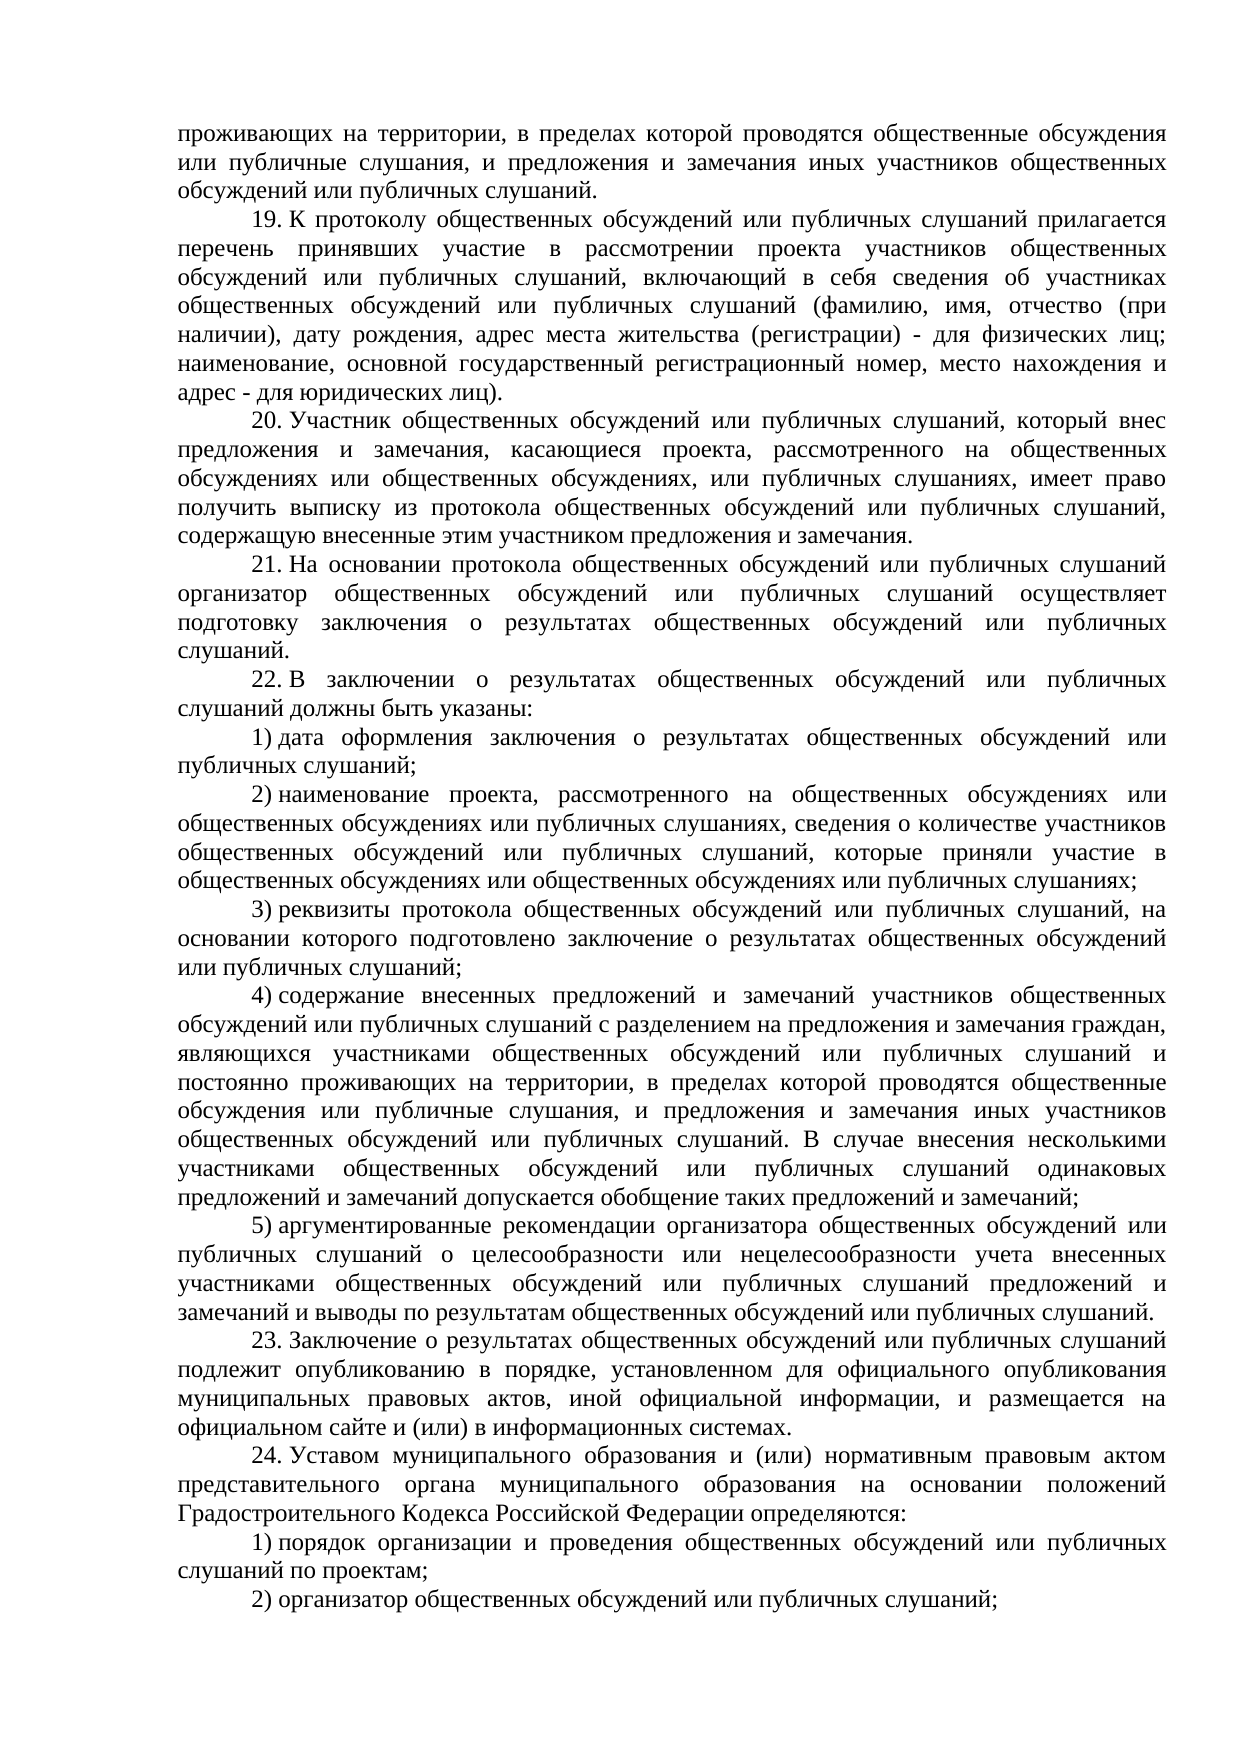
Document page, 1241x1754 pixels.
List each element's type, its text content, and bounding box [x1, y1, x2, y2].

text 2) организатор общественных обсуждений или публичных слушаний; [177, 1584, 1167, 1613]
text 19. К протоколу общественных обсуждений или публичных слушаний прилагается перечень принявших участие в рассмотрении проекта участников общественных обсуждений или публичных слушаний, включающий в себя сведения об участниках общественных обсуждений или публичных слушаний (фамилию, имя, отчество (при наличии), дату рождения, адрес места жительства (регистрации) - для физических лиц; наименование, основной государственный регистрационный номер, место нахождения и адрес - для юридических лиц). [177, 204, 1167, 406]
text 1) дата оформления заключения о результатах общественных обсуждений или публичных слушаний; [177, 722, 1167, 779]
text 5) аргументированные рекомендации организатора общественных обсуждений или публичных слушаний о целесообразности или нецелесообразности учета внесенных участниками общественных обсуждений или публичных слушаний предложений и замечаний и выводы по результатам общественных обсуждений или публичных слушаний. [177, 1211, 1167, 1326]
text 4) содержание внесенных предложений и замечаний участников общественных обсуждений или публичных слушаний с разделением на предложения и замечания граждан, являющихся участниками общественных обсуждений или публичных слушаний и постоянно проживающих на территории, в пределах которой проводятся общественные обсуждения или публичные слушания, и предложения и замечания иных участников общественных обсуждений или публичных слушаний. В случае внесения несколькими участниками общественных обсуждений или публичных слушаний одинаковых предложений и замечаний допускается обобщение таких предложений и замечаний; [177, 981, 1167, 1211]
text 2) наименование проекта, рассмотренного на общественных обсуждениях или общественных обсуждениях или публичных слушаниях, сведения о количестве участников общественных обсуждений или публичных слушаний, которые приняли участие в общественных обсуждениях или общественных обсуждениях или публичных слушаниях; [177, 779, 1167, 894]
text 1) порядок организации и проведения общественных обсуждений или публичных слушаний по проектам; [177, 1527, 1167, 1584]
text 23. Заключение о результатах общественных обсуждений или публичных слушаний подлежит опубликованию в порядке, установленном для официального опубликования муниципальных правовых актов, иной официальной информации, и размещается на официальном сайте и (или) в информационных системах. [177, 1326, 1167, 1441]
text 21. На основании протокола общественных обсуждений или публичных слушаний организатор общественных обсуждений или публичных слушаний осуществляет подготовку заключения о результатах общественных обсуждений или публичных слушаний. [177, 549, 1167, 664]
text 3) реквизиты протокола общественных обсуждений или публичных слушаний, на основании которого подготовлено заключение о результатах общественных обсуждений или публичных слушаний; [177, 894, 1167, 981]
text 20. Участник общественных обсуждений или публичных слушаний, который внес предложения и замечания, касающиеся проекта, рассмотренного на общественных обсуждениях или общественных обсуждениях, или публичных слушаниях, имеет право получить выписку из протокола общественных обсуждений или публичных слушаний, содержащую внесенные этим участником предложения и замечания. [177, 406, 1167, 549]
text 22. В заключении о результатах общественных обсуждений или публичных слушаний должны быть указаны: [177, 664, 1167, 722]
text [177, 118, 1167, 204]
text 24. Уставом муниципального образования и (или) нормативным правовым актом представительного органа муниципального образования на основании положений Градостроительного Кодекса Российской Федерации определяются: [177, 1441, 1167, 1527]
